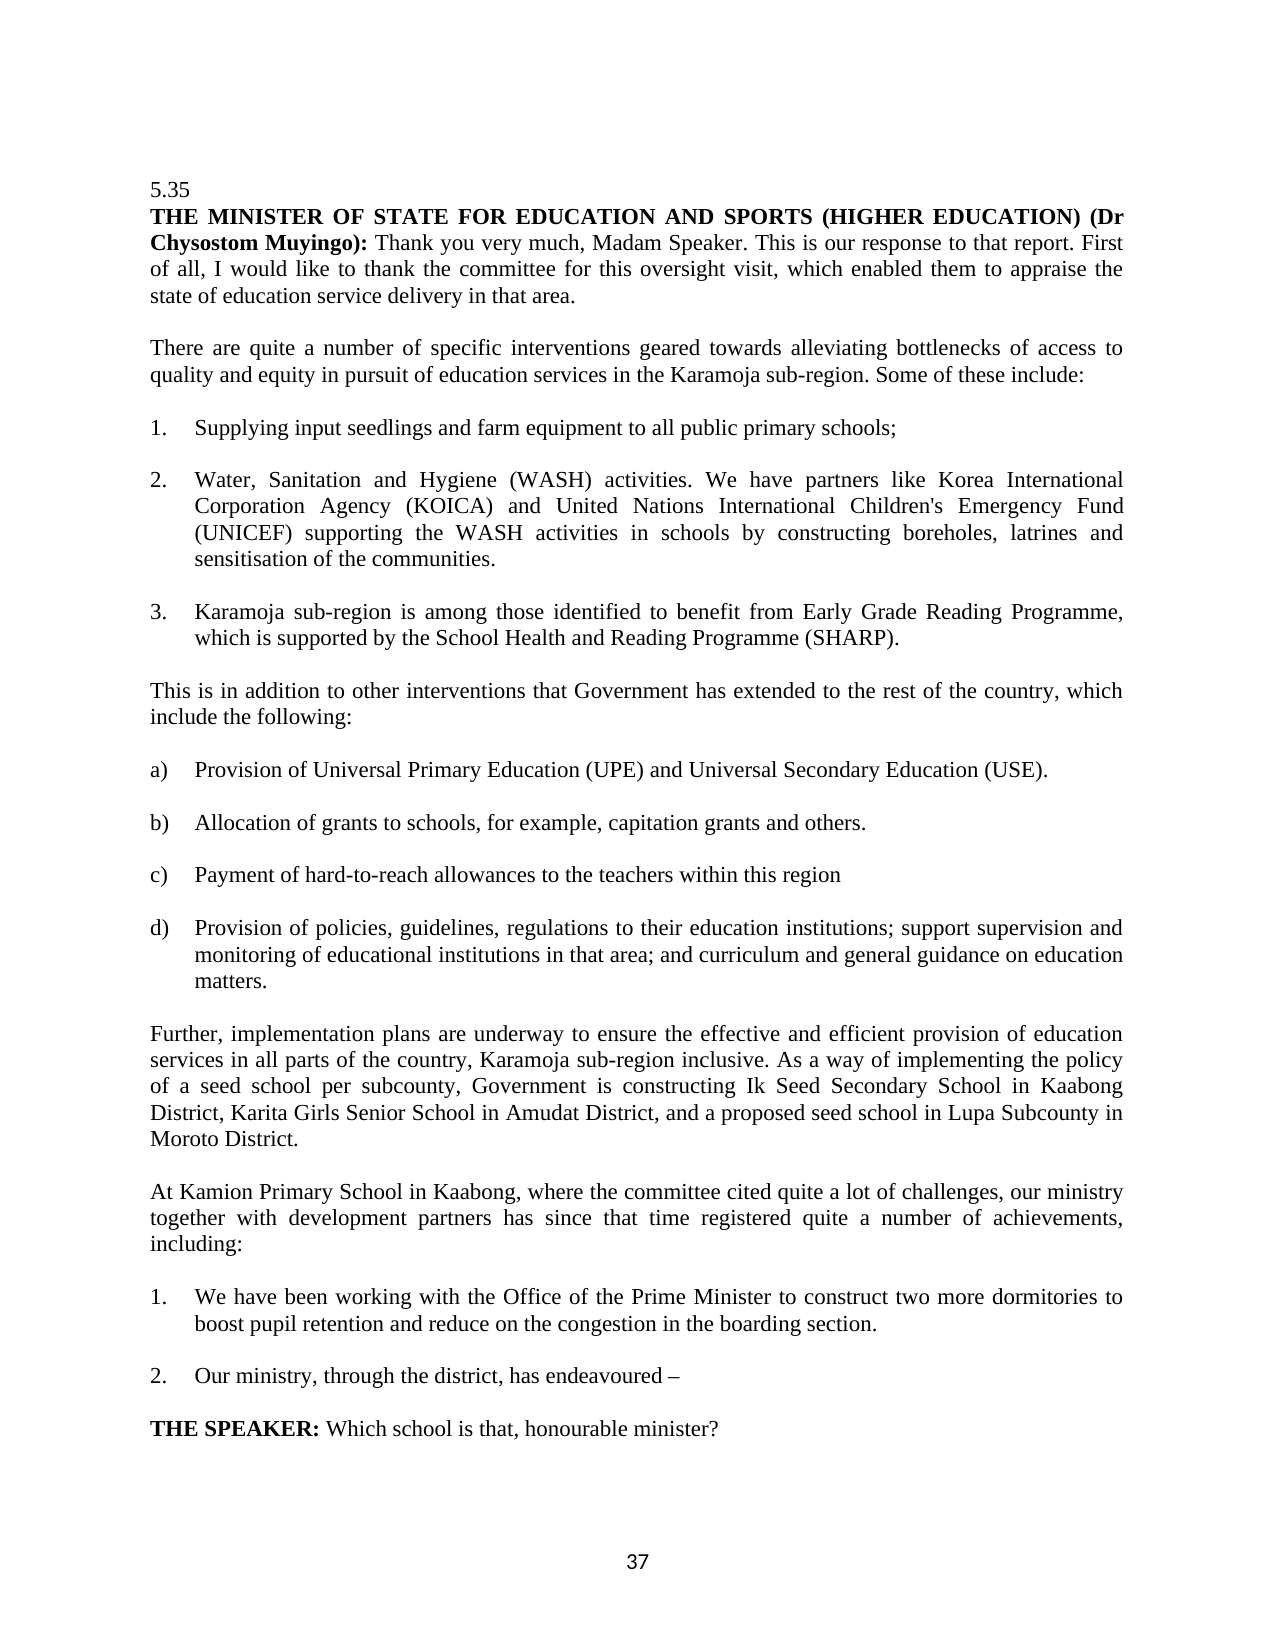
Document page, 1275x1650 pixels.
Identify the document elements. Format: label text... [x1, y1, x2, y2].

text 3. Karamoja sub-region is among those identified to benefit from Early Grade Reading Programme, which is supported by the School Health and Reading Programme (SHARP). [150, 598, 1125, 651]
text 1. We have been working with the Office of the Prime Minister to construct two more dormitories to boost pupil retention and reduce on the congestion in the boarding section. [150, 1283, 1125, 1336]
text Further, implementation plans are underway to ensure the effective and efficient provision of education services in all parts of the country, Karamoja sub-region inclusive. As a way of implementing the policy of a seed school per subcounty, Government is constructing Ik Seed Secondary School in Kaabong District, Karita Girls Senior School in Amudat District, and a proposed seed school in Lupa Subcounty in Moroto District. [150, 1020, 1125, 1151]
text c) Payment of hard-to-reach allowances to the teachers within this region [150, 862, 1125, 888]
text 2. Our ministry, through the district, has endeavoured – [150, 1362, 1125, 1389]
text At Kamion Primary School in Kaabong, where the committee cited quite a lot of challenges, our ministry together with development partners has since that time registered quite a number of achievements, including: [150, 1178, 1125, 1257]
text THE MINISTER OF STATE FOR EDUCATION AND SPORTS (HIGHER EDUCATION) (Dr Chysostom Muyingo): Thank you very much, Madam Speaker. This is our response to that report. First of all, I would like to thank the committee for this oversight visit, which enabled them to appraise the state of education service delivery in that area. [150, 203, 1125, 308]
text There are quite a number of specific interventions geared towards alleviating bottlenecks of access to quality and equity in pursuit of education services in the Karamoja sub-region. Some of these include: [150, 334, 1125, 387]
text THE SPEAKER: Which school is that, honourable minister? [150, 1415, 1125, 1441]
text 1. Supplying input seedlings and farm equipment to all public primary schools; [150, 413, 1125, 440]
text This is in addition to other interventions that Government has extended to the rest of the country, which include the following: [150, 677, 1125, 730]
text 2. Water, Sanitation and Hygiene (WASH) activities. We have partners like Korea International Corporation Agency (KOICA) and United Nations International Children's Emergency Fund (UNICEF) supporting the WASH activities in schools by constructing boreholes, latrines and sensitisation of the communities. [150, 466, 1125, 572]
text b) Allocation of grants to schools, for example, capitation grants and others. [150, 809, 1125, 835]
text d) Provision of policies, guidelines, regulations to their education institutions; support supervision and monitoring of educational institutions in that area; and curriculum and general guidance on education matters. [150, 914, 1125, 993]
text a) Provision of Universal Primary Education (UPE) and Universal Secondary Education (USE). [150, 756, 1125, 782]
text 5.35 [150, 176, 1125, 203]
